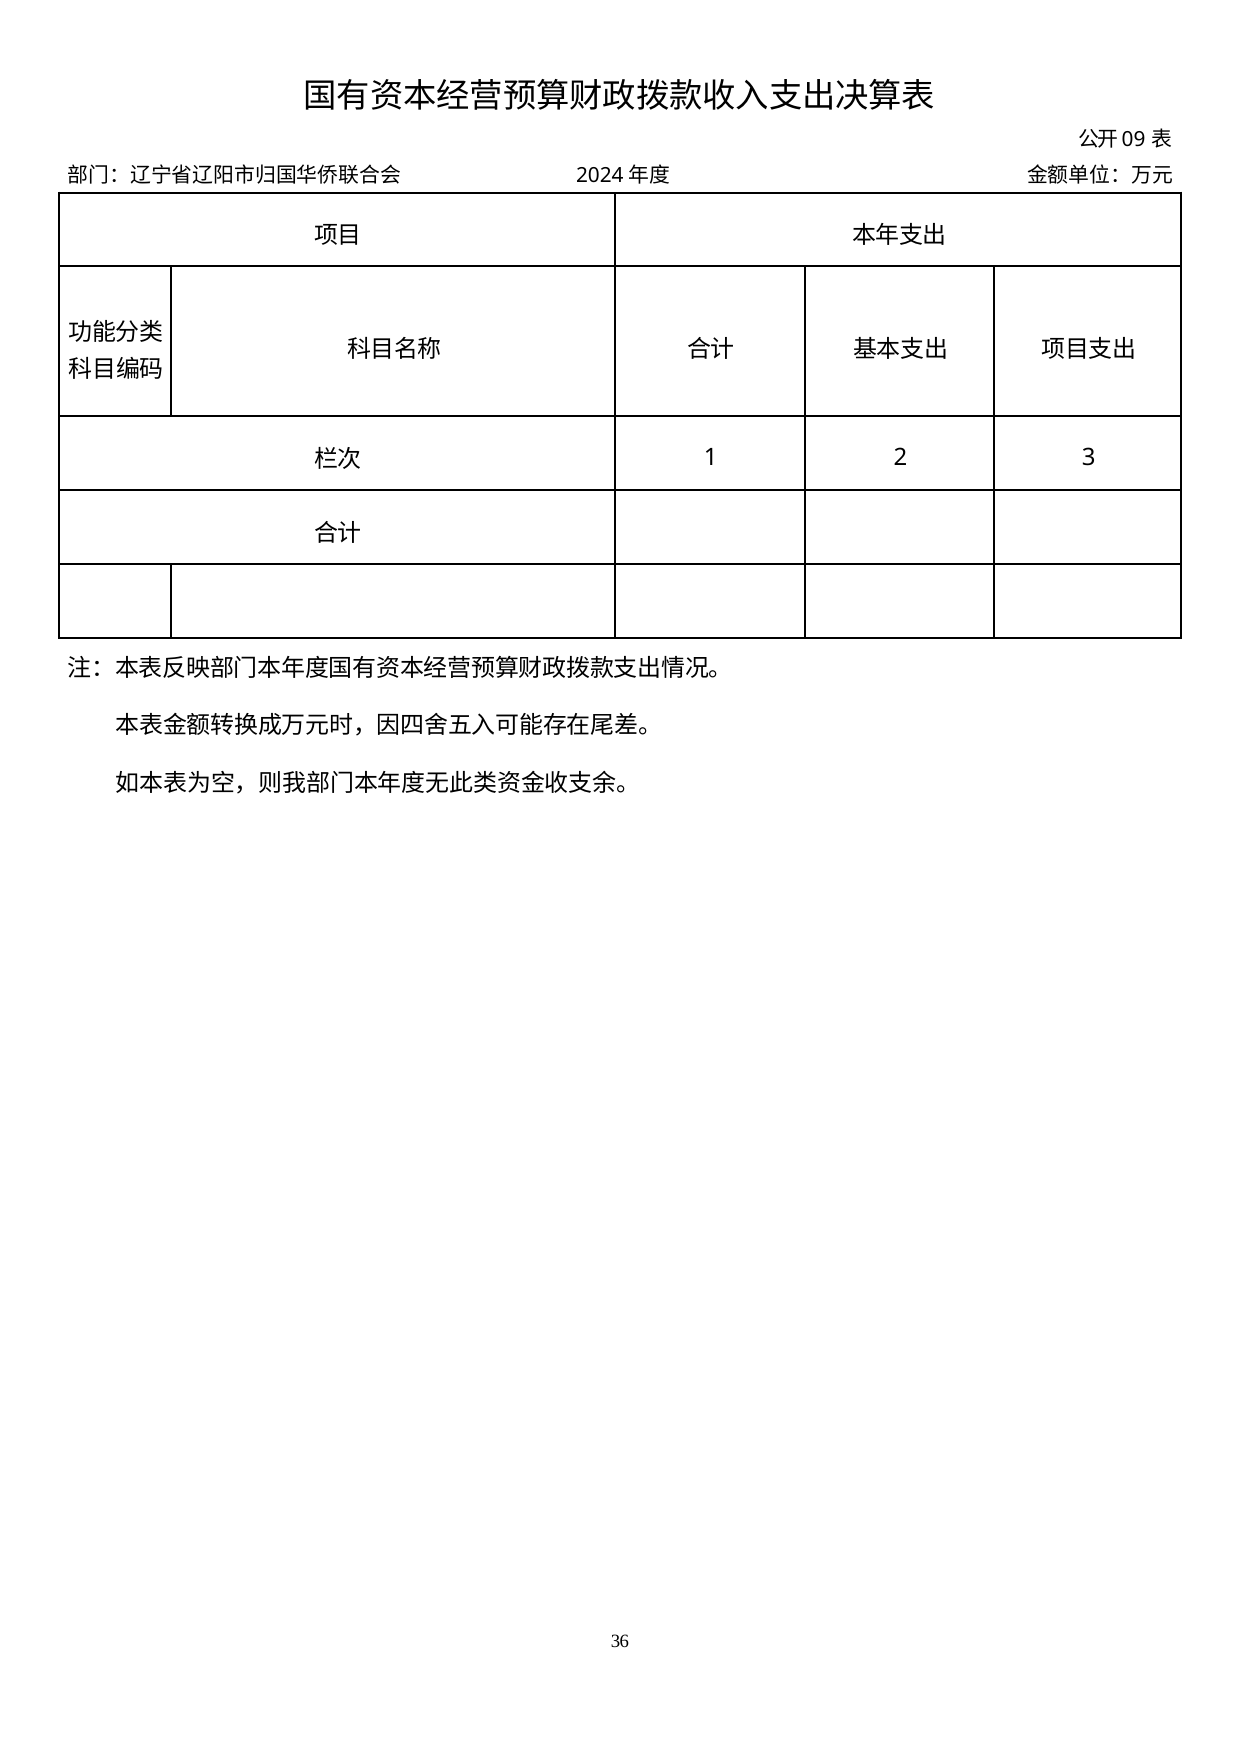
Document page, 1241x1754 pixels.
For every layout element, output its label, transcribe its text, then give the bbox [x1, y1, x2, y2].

table_cell 合计 [616, 267, 804, 415]
table_cell [616, 565, 804, 637]
text 部门：辽宁省辽阳市归国华侨联合会 2024 年度 金额单位：万元 [67, 159, 1196, 189]
table_header 项目 [60, 194, 614, 265]
table_cell 栏次 [60, 417, 614, 489]
table_header 本年支出 [616, 194, 1180, 265]
table_cell 1 [616, 417, 804, 489]
table_cell 基本支出 [806, 267, 993, 415]
table_cell 功能分类科目编码 [60, 267, 170, 415]
table_cell [806, 491, 993, 563]
table_cell 项目支出 [995, 267, 1180, 415]
table_cell [995, 491, 1180, 563]
table_cell 科目名称 [172, 267, 614, 415]
table_cell [616, 491, 804, 563]
table_cell 3 [995, 417, 1180, 489]
table_cell [172, 565, 614, 637]
text 注：本表反映部门本年度国有资本经营预算财政拨款支出情况。本表金额转换成万元时，因四舍五入可能存在尾差。 [67, 648, 738, 740]
text 公开 09 表 [1079, 122, 1196, 153]
text 如本表为空，则我部门本年度无此类资金收支余。 [115, 763, 1196, 798]
table_cell [995, 565, 1180, 637]
table_cell [60, 565, 170, 637]
table_cell [806, 565, 993, 637]
text 国有资本经营预算财政拨款收入支出决算表 [303, 69, 936, 117]
table_cell 2 [806, 417, 993, 489]
table_cell 合计 [60, 491, 614, 563]
